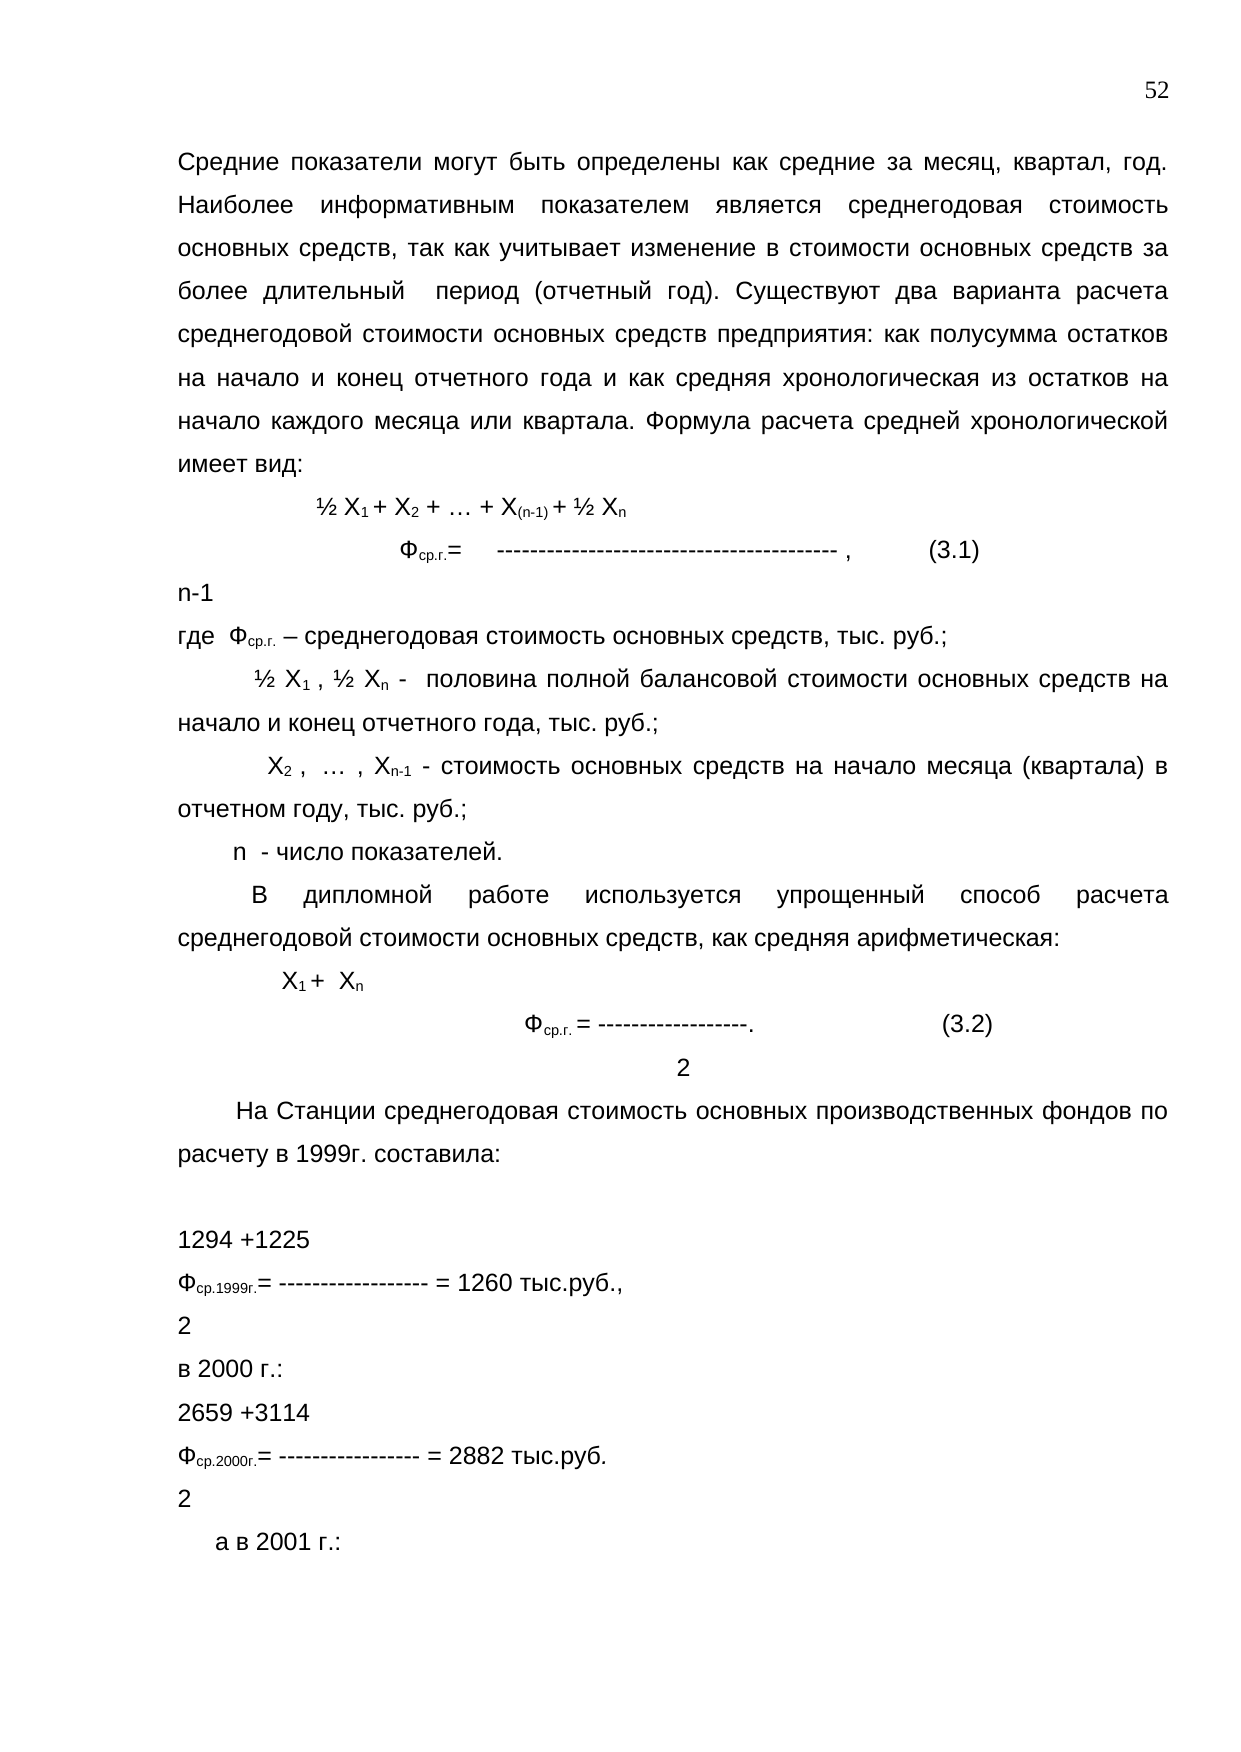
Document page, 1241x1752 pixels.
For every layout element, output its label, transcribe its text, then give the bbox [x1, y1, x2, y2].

text 2 [177, 1053, 1169, 1081]
text а в .: [215, 1527, 1169, 1556]
text Фср.г.= ----------------------------------------- , (3.1) [177, 535, 1169, 564]
text ½ Х1 , ½ Хn - половина полной балансовой стоимости основных средств на начало и конец отчетного года, тыс. руб.; [177, 664, 1169, 736]
text Фср.2000г.= ----------------- = 2882 тыс.руб. [177, 1441, 1169, 1469]
text На Станции среднегодовая стоимость основных производственных фондов по расчету в 1999г. составила: [177, 1096, 1169, 1168]
text ½ Х1 + Х2 + … + Х(n-1) + ½ Хn [177, 492, 1169, 521]
text n - число показателей. [177, 837, 1169, 866]
text 1294 +1225 [177, 1225, 1169, 1254]
text Фср.г. = ------------------. (3.2) [177, 1009, 1169, 1038]
text Фср.1999г.= ------------------ = 1260 тыс.руб., [177, 1268, 1169, 1297]
text Х2 , … , Хn-1 - стоимость основных средств на начало месяца (квартала) в отчетном году, тыс. руб.; [177, 751, 1169, 823]
text где Фср.г. – среднегодовая стоимость основных средств, тыс. руб.; [177, 621, 1169, 650]
text n-1 [177, 578, 1169, 607]
text 2 [177, 1484, 1169, 1513]
text 2 [177, 1311, 1169, 1340]
text в .: [177, 1354, 1169, 1383]
text В дипломной работе используется упрощенный способ расчета среднегодовой стоимости основных средств, как средняя арифметическая: [177, 880, 1169, 952]
text Х1 + Хn [177, 966, 1169, 995]
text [177, 118, 1169, 478]
text 2659 +3114 [177, 1398, 1169, 1426]
